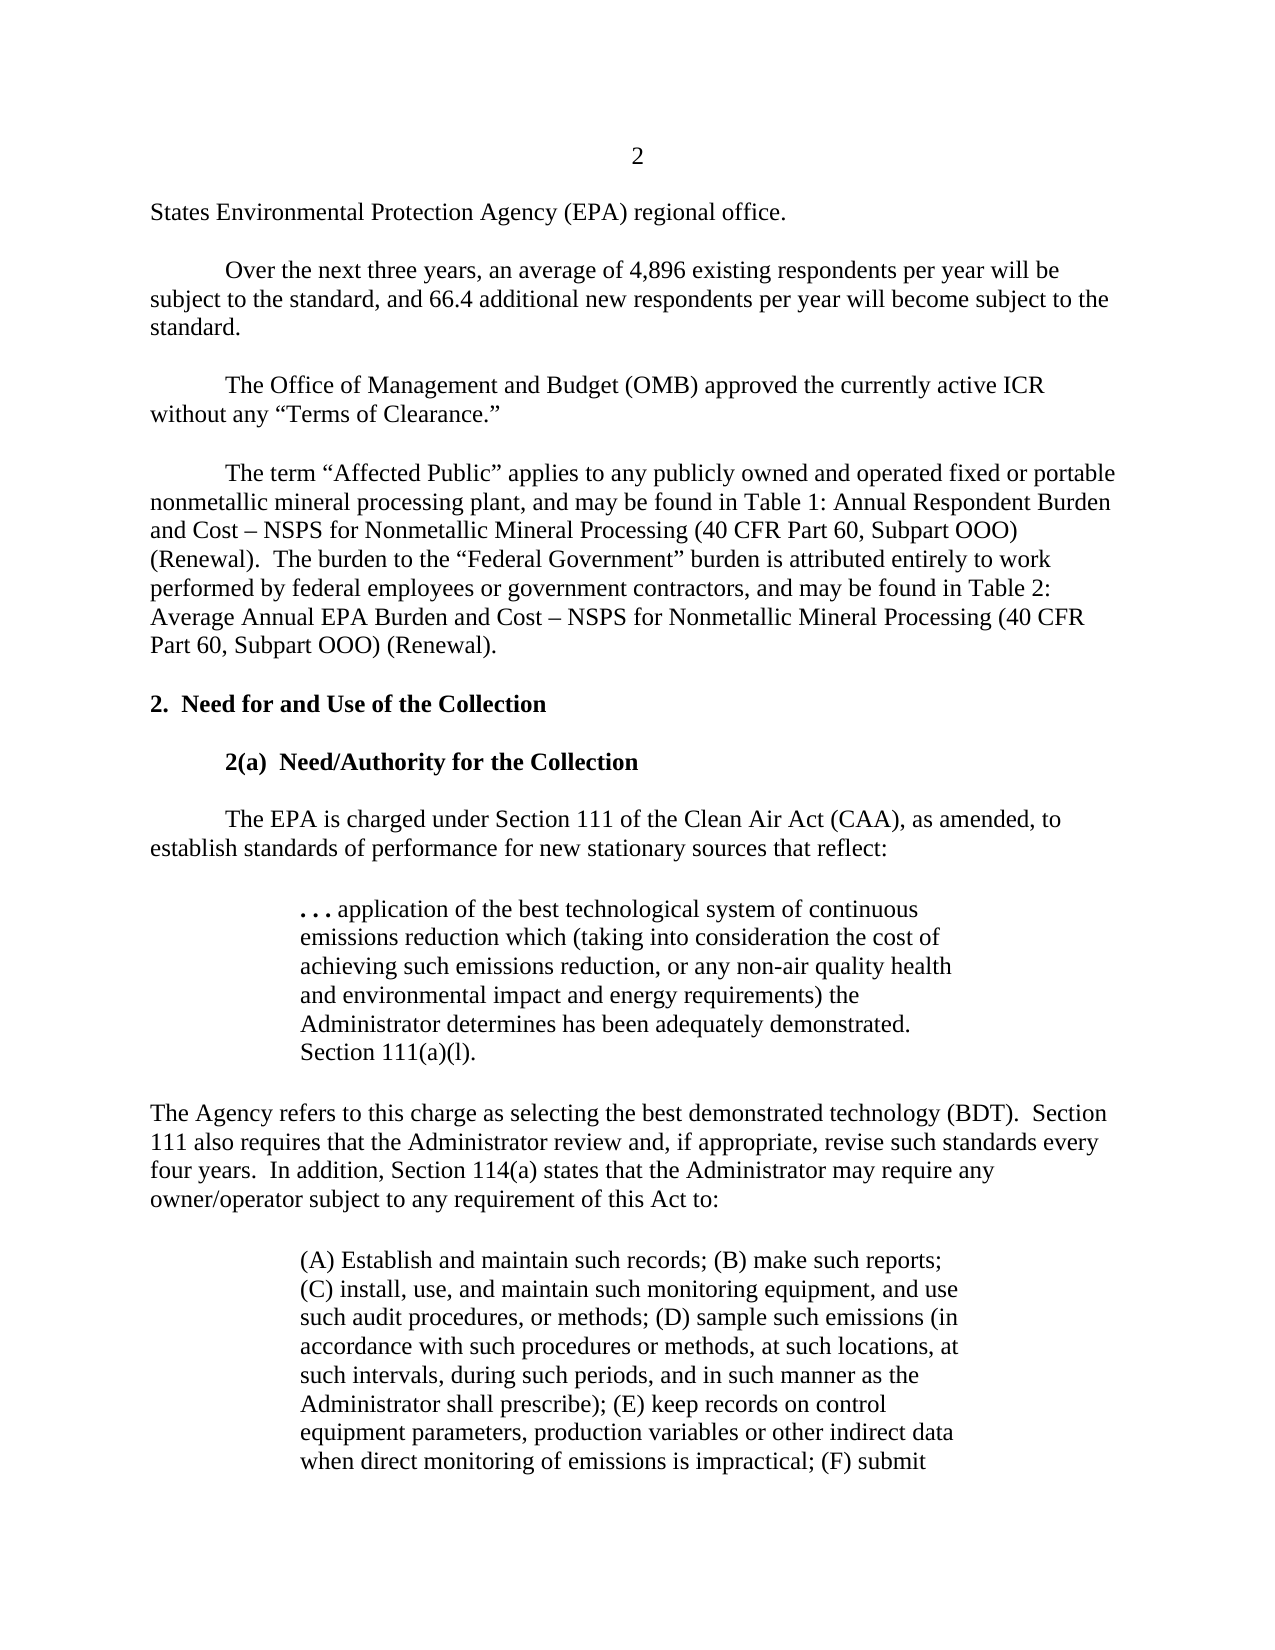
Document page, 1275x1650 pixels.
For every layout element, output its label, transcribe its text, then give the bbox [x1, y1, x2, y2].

text The EPA is charged under Section 111 of the Clean Air Act (CAA), as amended, to establish standards of performance for new stationary sources that reflect: [150, 804, 1125, 862]
text 2(a) Need/Authority for the Collection [150, 747, 1125, 776]
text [300, 1245, 975, 1475]
text 2. Need for and Use of the Collection [150, 690, 1125, 718]
text The term “Affected Public” applies to any publicly owned and operated fixed or portable nonmetallic mineral processing plant, and may be found in Table 1: Annual Respondent Burden and Cost – NSPS for Nonmetallic Mineral Processing (40 CFR Part 60, Subpart OOO) (Renewal). The burden to the “Federal Government” burden is attributed entirely to work performed by federal employees or government contractors, and may be found in Table 2: Average Annual EPA Burden and Cost – NSPS for Nonmetallic Mineral Processing (40 CFR Part 60, Subpart OOO) (Renewal). [150, 458, 1125, 659]
text The Agency refers to this charge as selecting the best demonstrated technology (BDT). Section 111 also requires that the Administrator review and, if appropriate, revise such standards every four years. In addition, Section 114(a) states that the Administrator may require any owner/operator subject to any requirement of this Act to: [150, 1098, 1125, 1213]
text The Office of Management and Budget (OMB) approved the currently active ICR without any “Terms of Clearance.” [150, 370, 1125, 427]
text Over the next three years, an average of 4,896 existing respondents per year will be subject to the standard, and 66.4 additional new respondents per year will become subject to the standard. [150, 255, 1125, 341]
text . . . application of the best technological system of continuous emissions reduction which (taking into consideration the cost of achieving such emissions reduction, or any non-air quality health and environmental impact and energy requirements) the Administrator determines has been adequately demonstrated. Section 111(a)(l). [300, 894, 975, 1066]
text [150, 198, 1125, 226]
